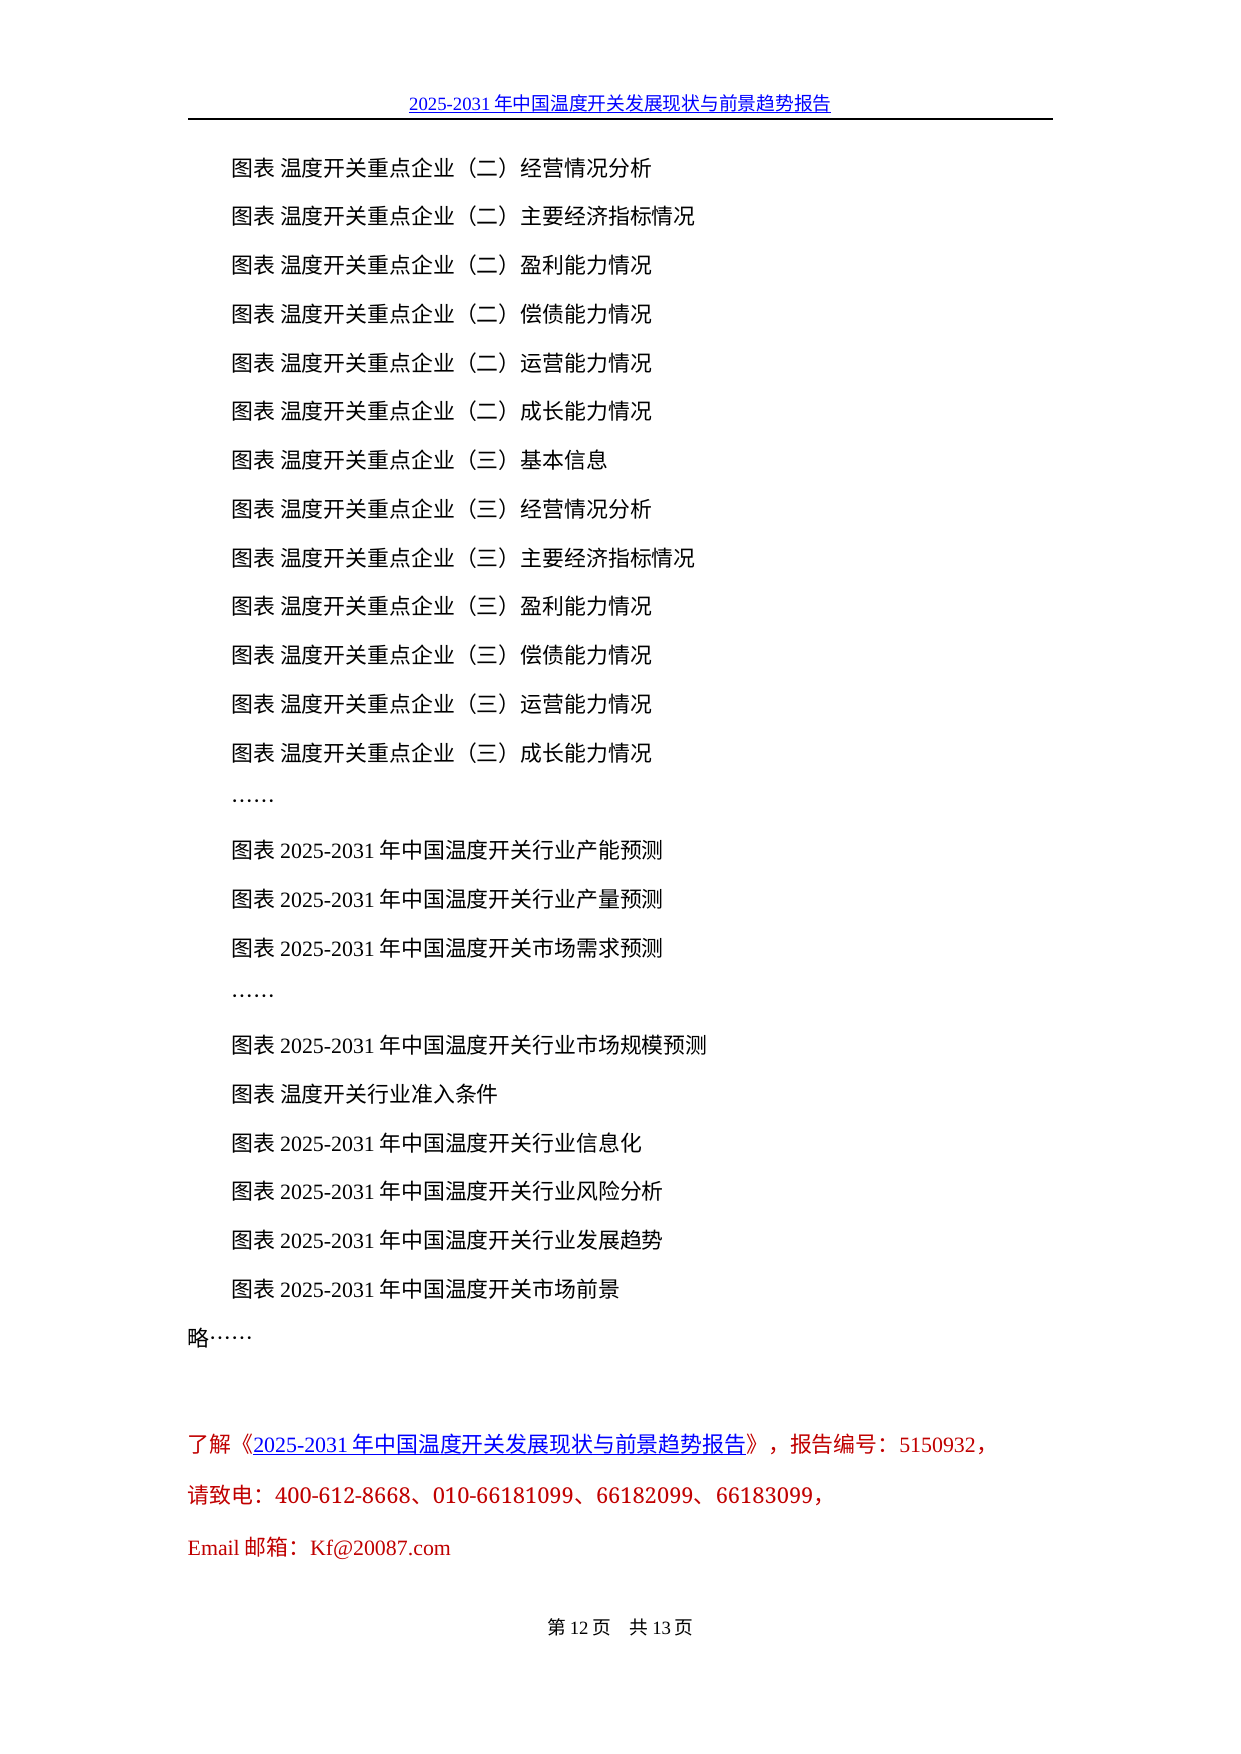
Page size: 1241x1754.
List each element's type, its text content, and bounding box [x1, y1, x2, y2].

text 了解《2025-2031年中国温度开关发展现状与前景趋势报告》，报告编号：5150932， [187, 1427, 1053, 1459]
text 请致电：400-612-8668、010-66181099、66182099、66183099， [187, 1478, 1053, 1511]
text Email邮箱：Kf@20087.com [187, 1530, 1053, 1562]
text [187, 150, 1053, 1353]
